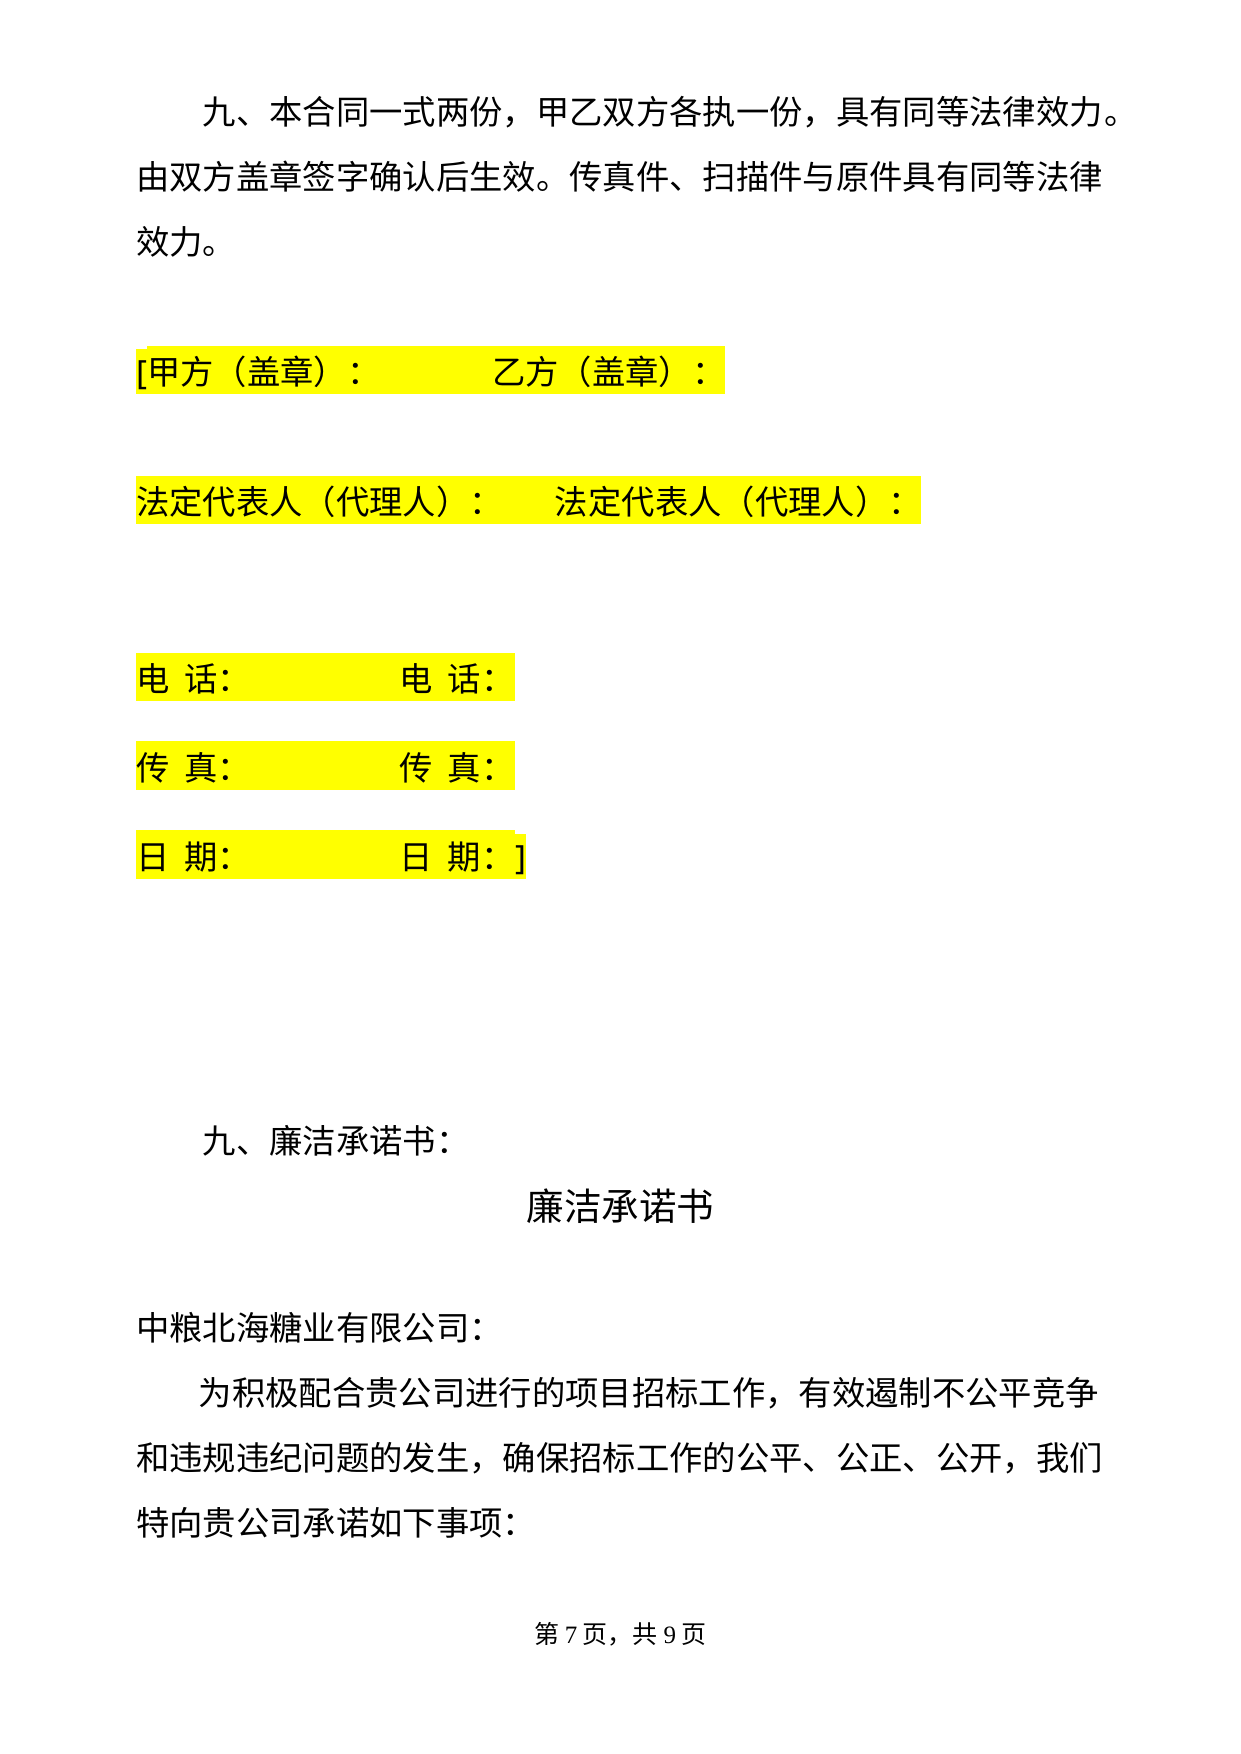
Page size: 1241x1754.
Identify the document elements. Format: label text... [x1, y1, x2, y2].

subtitle 廉洁承诺书 [136, 1171, 1104, 1236]
text 九、本合同一式两份，甲乙双方各执一份，具有同等法律效力。由双方盖章签字确认后生效。传真件、扫描件与原件具有同等法律效力。 [136, 77, 1104, 272]
text 法定代表人（代理人）： 法定代表人（代理人）： [136, 467, 1104, 532]
text 日 期： 日 期：] [136, 822, 1104, 887]
text 传 真： 传 真： [136, 733, 1104, 798]
text 电 话： 电 话： [136, 644, 1104, 709]
text [甲方（盖章）： 乙方（盖章）： [136, 337, 1104, 402]
text 九、廉洁承诺书： [136, 1106, 1104, 1171]
text 为积极配合贵公司进行的项目招标工作，有效遏制不公平竞争和违规违纪问题的发生，确保招标工作的公平、公正、公开，我们特向贵公司承诺如下事项： [136, 1359, 1104, 1554]
text 中粮北海糖业有限公司： [136, 1294, 1104, 1359]
